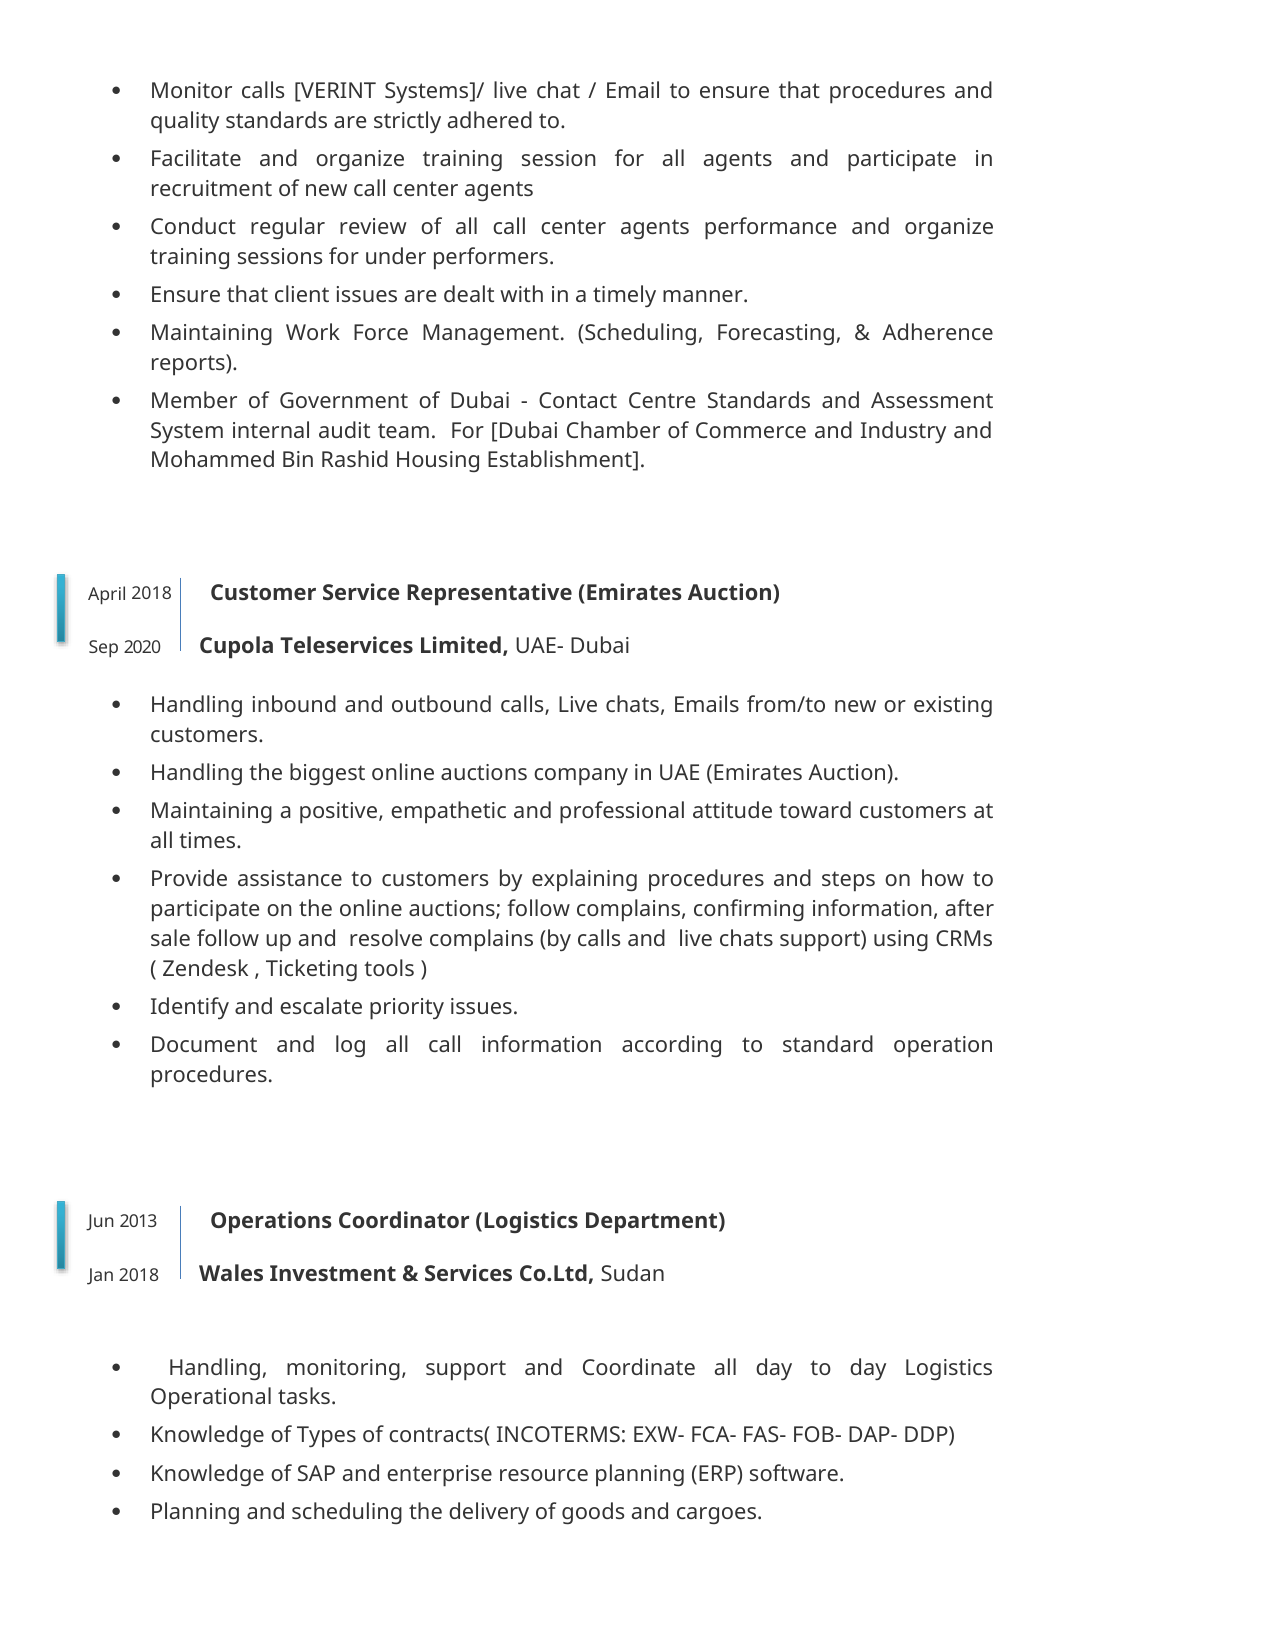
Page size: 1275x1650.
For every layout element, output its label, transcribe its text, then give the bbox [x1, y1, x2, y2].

list Document and log all call information according to standard operation procedures. [112, 1029, 995, 1088]
list Member of Government of Dubai - Contact Centre Standards and Assessment System internal audit team. For [Dubai Chamber of Commerce and Industry and Mohammed Bin Rashid Housing Establishment]. [112, 385, 995, 474]
list Knowledge of SAP and enterprise resource planning (ERP) software. [112, 1457, 995, 1487]
text Jan 2018 Wales Investment & Services Co.Ltd, Sudan [88, 1258, 1131, 1288]
list Knowledge of Types of contracts( INCOTERMS: EXW- FCA- FAS- FOB- DAP- DDP) [112, 1419, 995, 1449]
text Sep 2020 Cupola Teleservices Limited, UAE- Dubai [88, 630, 1131, 660]
list Maintaining a positive, empathetic and professional attitude toward customers at all times. [112, 795, 995, 855]
list Maintaining Work Force Management. (Scheduling, Forecasting, & Adherence reports). [112, 317, 995, 376]
list Conduct regular review of all call center agents performance and organize training sessions for under performers. [112, 211, 995, 270]
picture [49, 1197, 73, 1280]
list Monitor calls [VERINT Systems]/ live chat / Email to ensure that procedures and quality standards are strictly adhered to. [112, 75, 995, 134]
list Handling, monitoring, support and Coordinate all day to day Logistics Operational tasks. [112, 1351, 995, 1411]
text Jun 2013 Operations Coordinator (Logistics Department) [88, 1205, 1131, 1235]
list Ensure that client issues are dealt with in a timely manner. [112, 279, 995, 308]
list Handling the biggest online auctions company in UAE (Emirates Auction). [112, 757, 995, 787]
text April 2018 Customer Service Representative (Emirates Auction) [88, 577, 1131, 607]
picture [49, 570, 73, 653]
list Handling inbound and outbound calls, Live chats, Emails from/to new or existing customers. [112, 689, 995, 749]
list Facilitate and organize training session for all agents and participate in recruitment of new call center agents [112, 143, 995, 202]
list Planning and scheduling the delivery of goods and cargoes. [112, 1496, 995, 1525]
list Provide assistance to customers by explaining procedures and steps on how to participate on the online auctions; follow complains, confirming information, after sale follow up and resolve complains (by calls and live chats support) using CRMs ( Zendesk , Ticketing tools ) [112, 863, 995, 982]
list Identify and escalate priority issues. [112, 991, 995, 1021]
